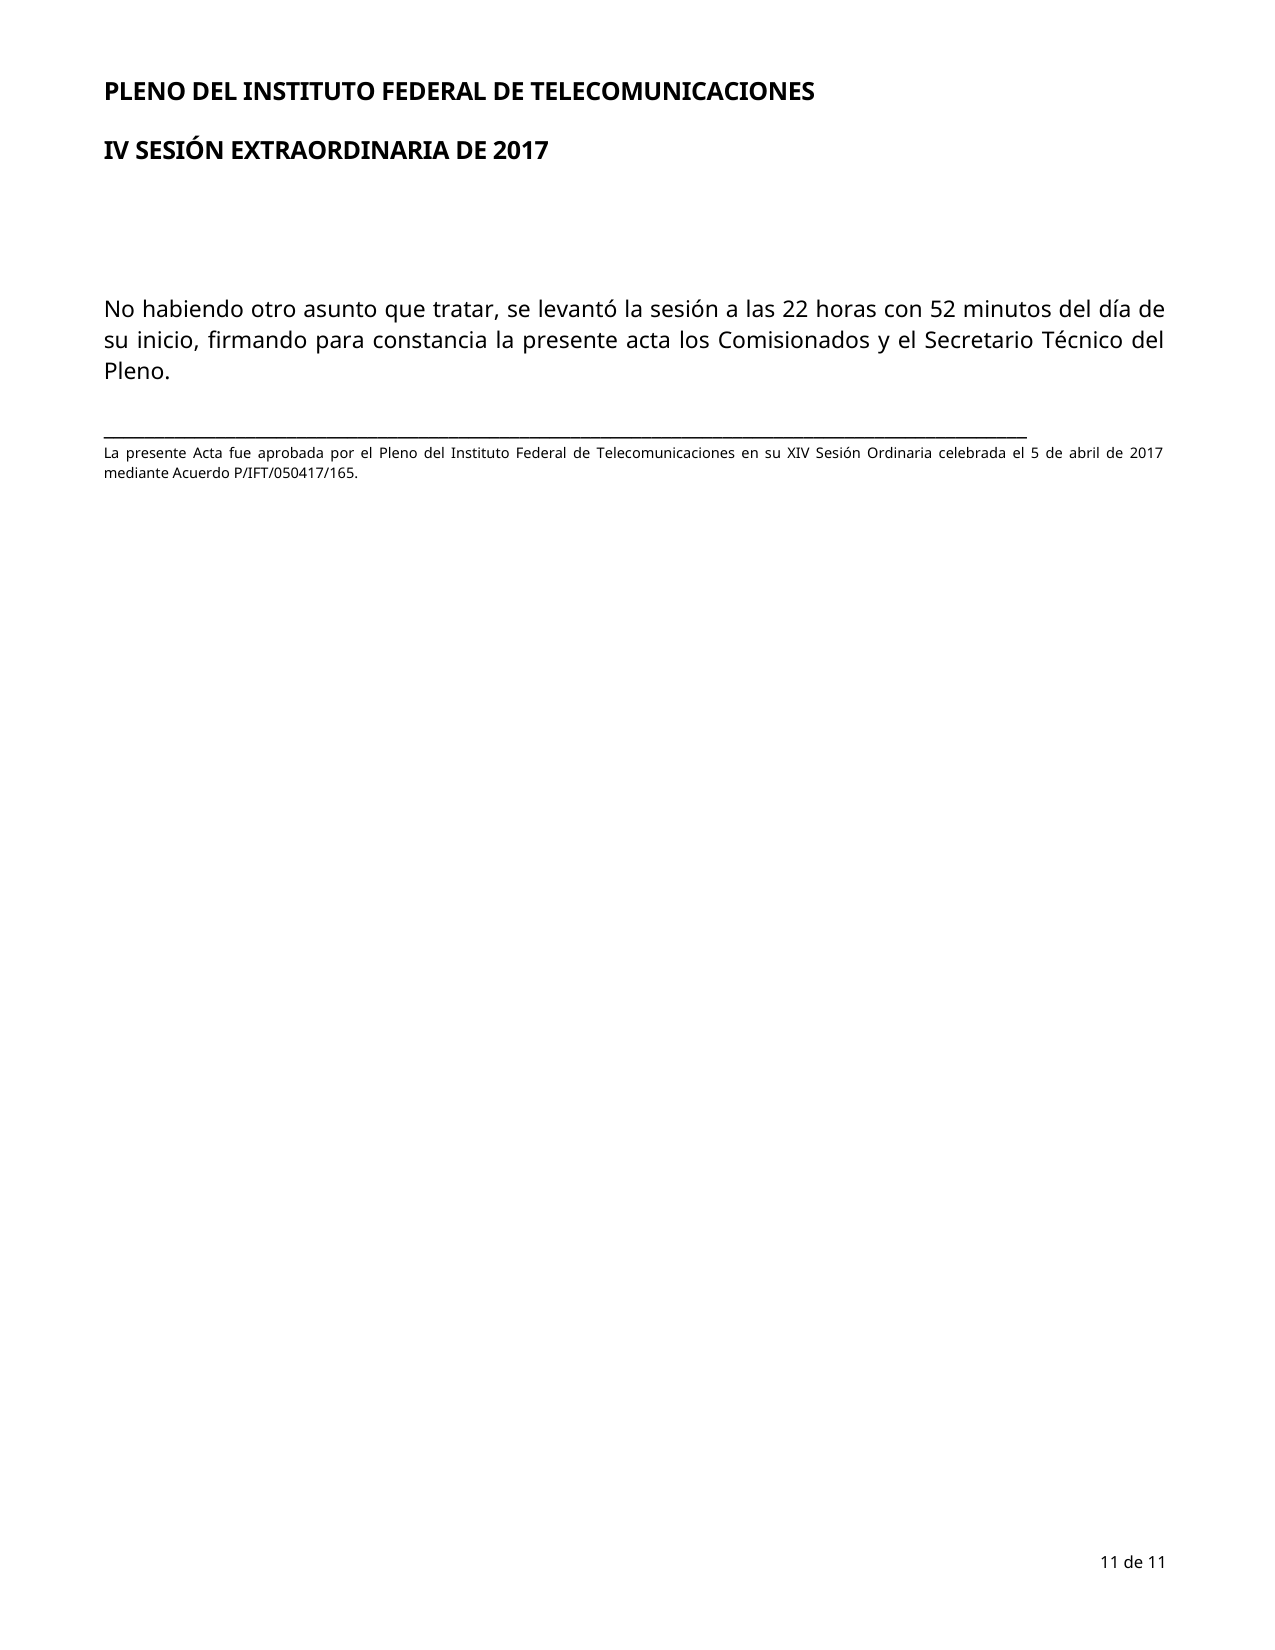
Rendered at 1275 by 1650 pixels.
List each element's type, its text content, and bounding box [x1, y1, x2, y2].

text ___________________________________________________________________________________________ [103, 411, 1166, 442]
text No habiendo otro asunto que tratar, se levantó la sesión a las 22 horas con 52 minutos del día de su inicio, firmando para constancia la presente acta los Comisionados y el Secretario Técnico del Pleno. [103, 292, 1166, 386]
text La presente Acta fue aprobada por el Pleno del Instituto Federal de Telecomunicaciones en su XIV Sesión Ordinaria celebrada el 5 de abril de 2017 mediante Acuerdo P/IFT/050417/165. [103, 442, 1166, 482]
